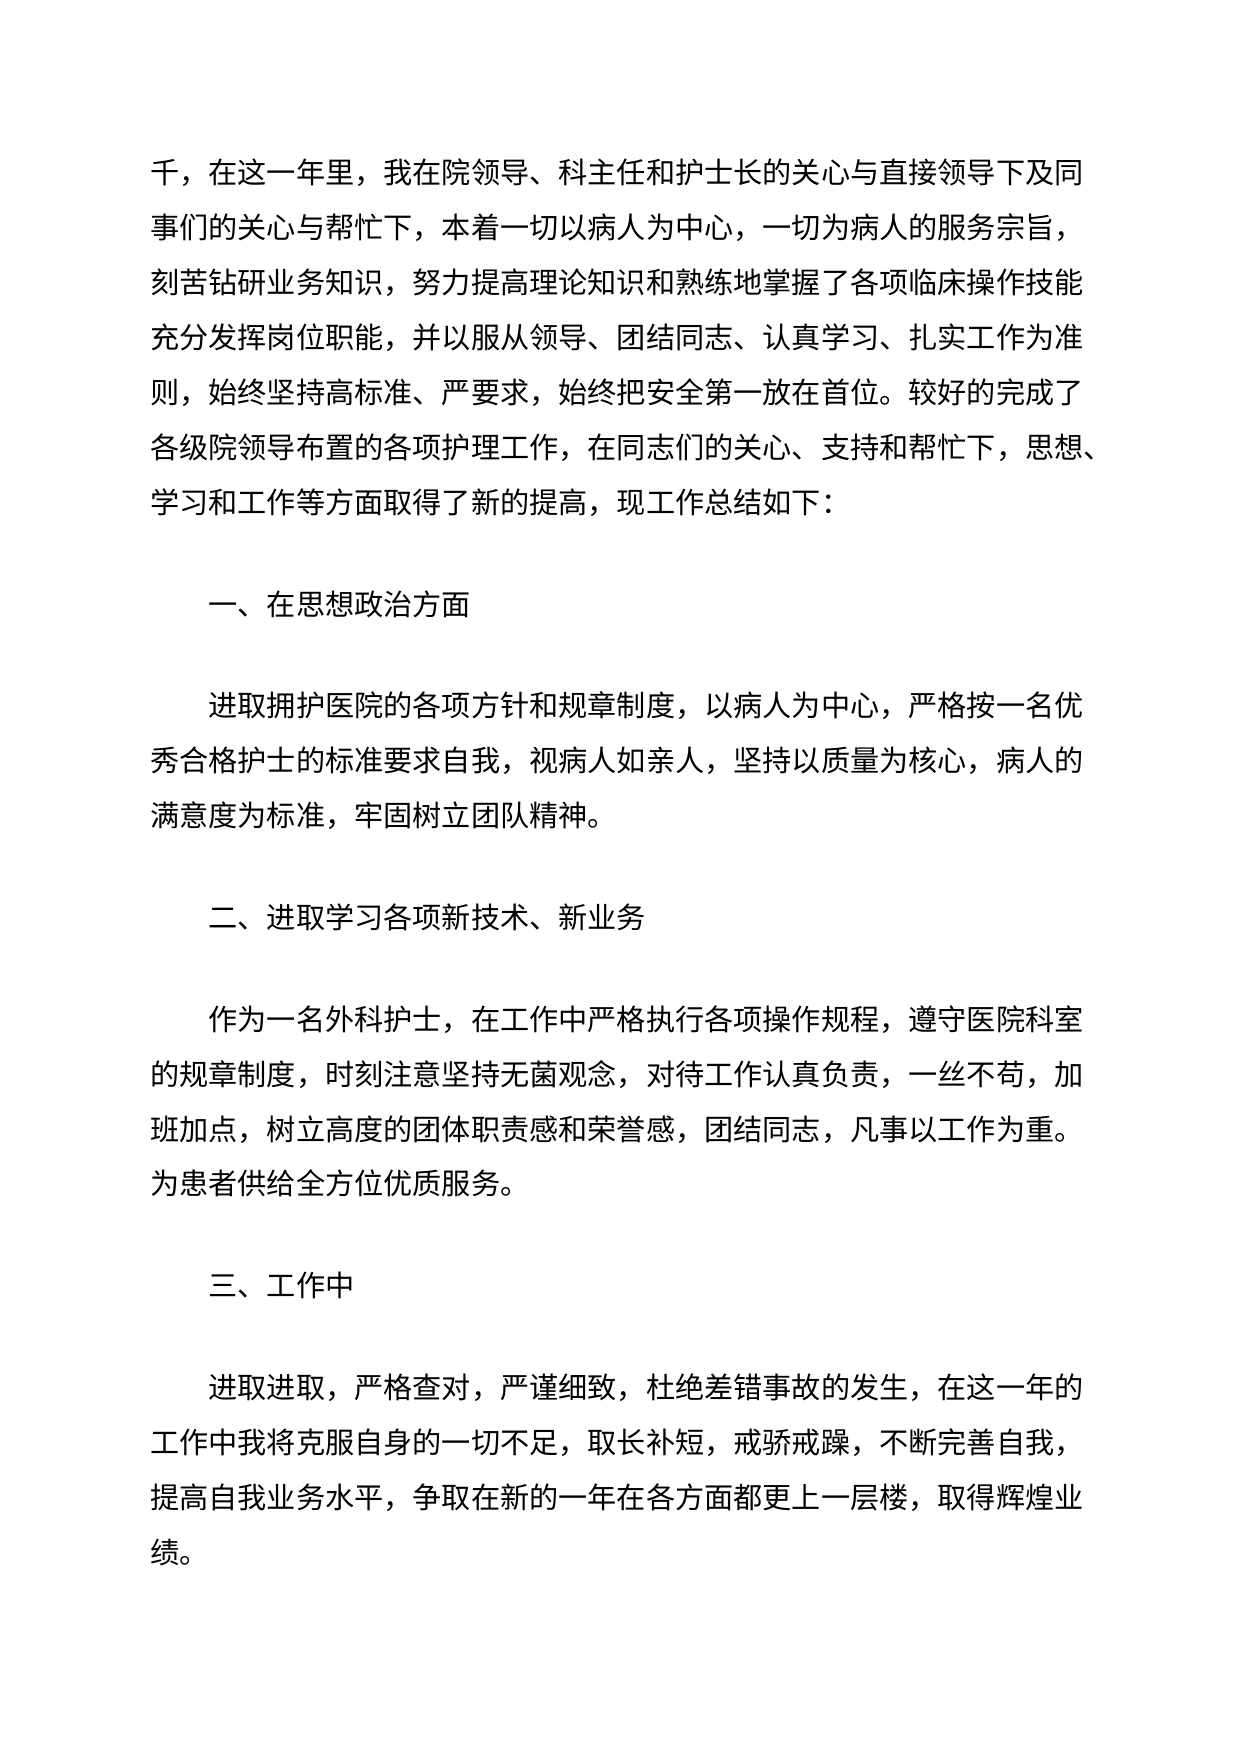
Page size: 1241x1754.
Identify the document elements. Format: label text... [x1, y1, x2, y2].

text 三、工作中 [150, 1263, 1090, 1305]
text 一、在思想政治方面 [150, 581, 1090, 623]
text 二、进取学习各项新技术、新业务 [150, 894, 1090, 937]
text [150, 150, 1090, 522]
text 进取进取，严格查对，严谨细致，杜绝差错事故的发生，在这一年的工作中我将克服自身的一切不足，取长补短，戒骄戒躁，不断完善自我，提高自我业务水平，争取在新的一年在各方面都更上一层楼，取得辉煌业绩。 [150, 1364, 1090, 1571]
text 作为一名外科护士，在工作中严格执行各项操作规程，遵守医院科室的规章制度，时刻注意坚持无菌观念，对待工作认真负责，一丝不苟，加班加点，树立高度的团体职责感和荣誉感，团结同志，凡事以工作为重。为患者供给全方位优质服务。 [150, 996, 1090, 1203]
text 进取拥护医院的各项方针和规章制度，以病人为中心，严格按一名优秀合格护士的标准要求自我，视病人如亲人，坚持以质量为核心，病人的满意度为标准，牢固树立团队精神。 [150, 683, 1090, 835]
